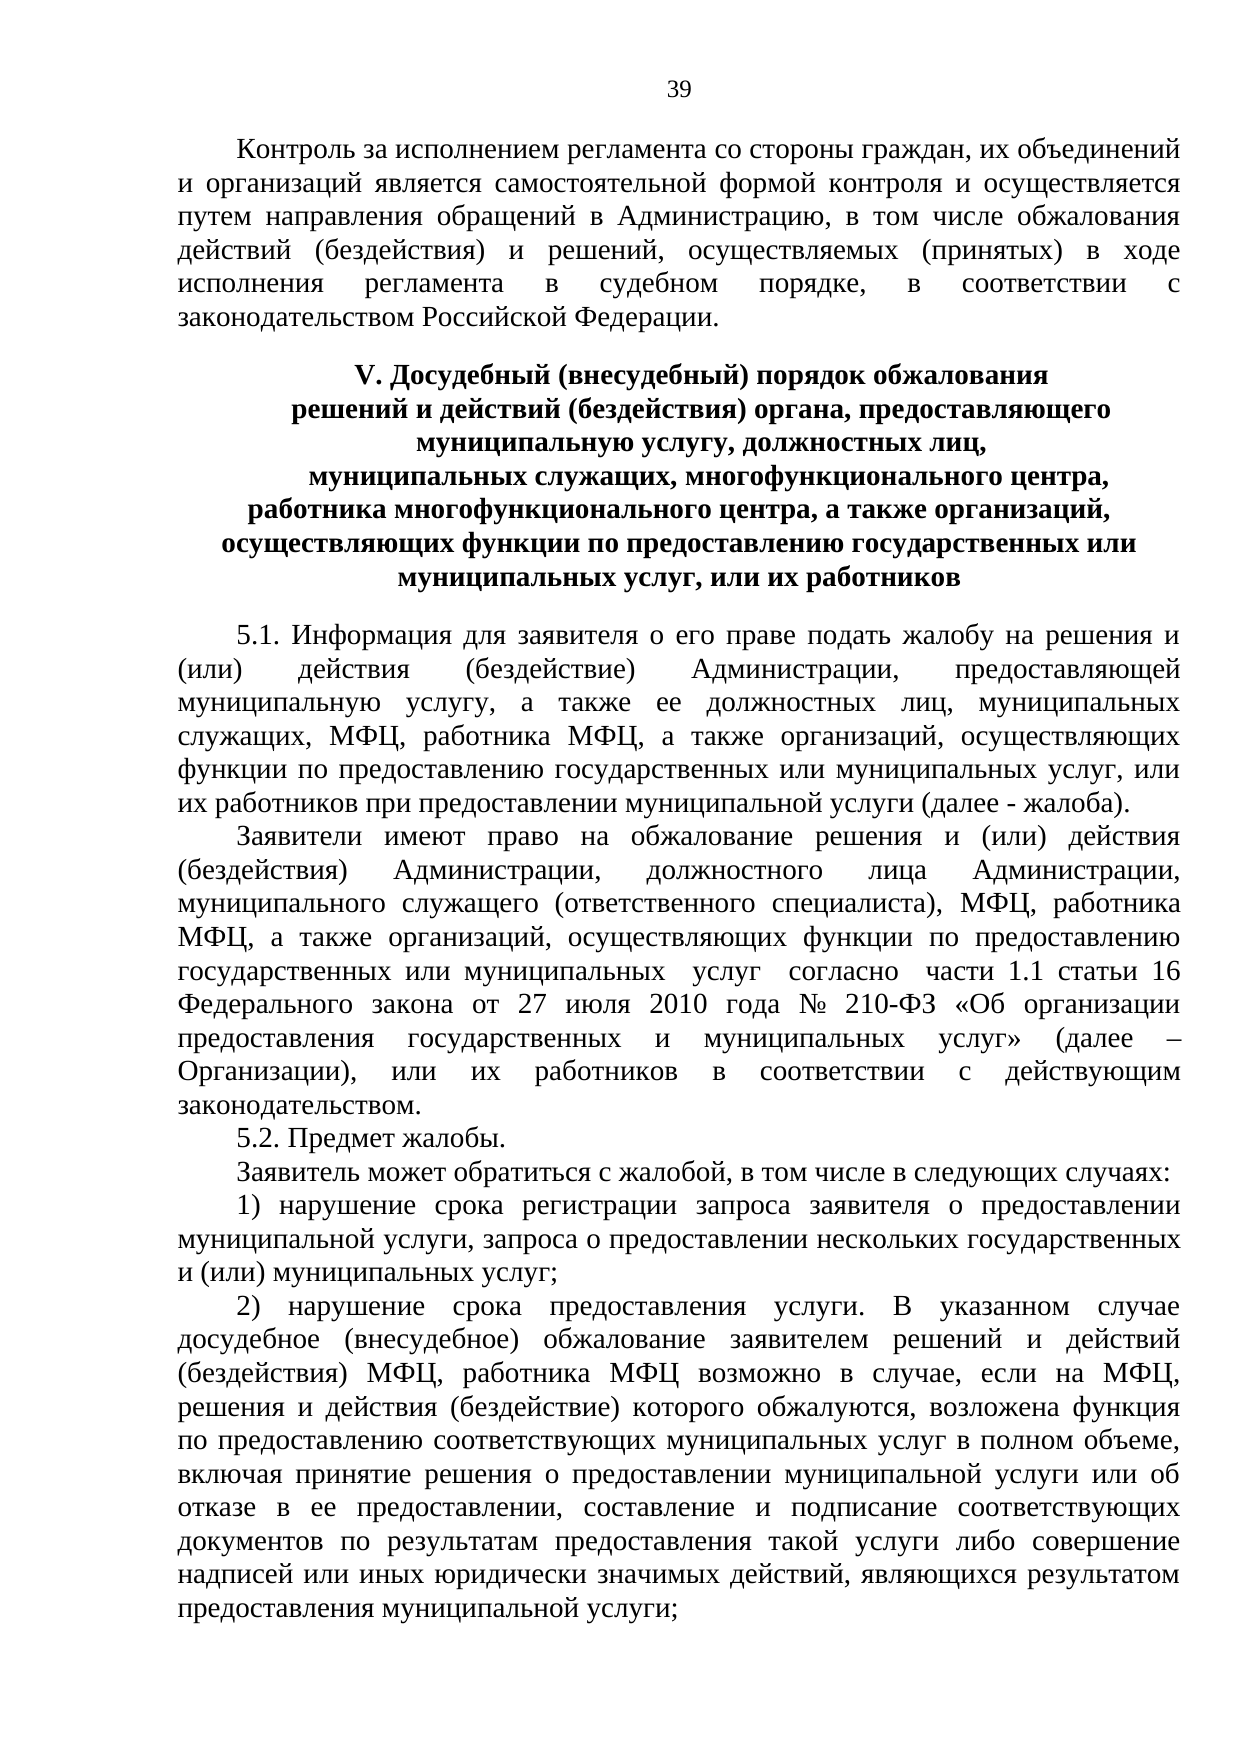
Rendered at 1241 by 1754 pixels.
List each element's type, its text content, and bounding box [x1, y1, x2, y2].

text Заявители имеют право на обжалование решения и (или) действия (бездействия) Администрации, должностного лица Администрации, муниципального служащего (ответственного специалиста), МФЦ, работника МФЦ, а также организаций, осуществляющих функции по предоставлению государственных или муниципальных услуг согласно части 1.1 статьи 16 Федерального закона от 27 июля 2010 года № 210-ФЗ «Об организации предоставления государственных и муниципальных услуг» (далее – Организации), или их работников в соответствии с действующим законодательством. [177, 818, 1181, 1120]
text муниципальных служащих, многофункционального центра, работника многофункционального центра, а также организаций, осуществляющих функции по предоставлению государственных или муниципальных услуг, или их работников [177, 458, 1181, 592]
text 5.2. Предмет жалобы. [177, 1120, 1181, 1154]
text V. Досудебный (внесудебный) порядок обжалования [221, 357, 1181, 391]
text Контроль за исполнением регламента со стороны граждан, их объединений и организаций является самостоятельной формой контроля и осуществляется путем направления обращений в Администрацию, в том числе обжалования действий (бездействия) и решений, осуществляемых (принятых) в ходе исполнения регламента в судебном порядке, в соответствии с законодательством Российской Федерации. [177, 131, 1181, 332]
text 5.1. Информация для заявителя о его праве подать жалобу на решения и (или) действия (бездействие) Администрации, предоставляющей муниципальную услугу, а также ее должностных лиц, муниципальных служащих, МФЦ, работника МФЦ, а также организаций, осуществляющих функции по предоставлению государственных или муниципальных услуг, или их работников при предоставлении муниципальной услуги (далее - жалоба). [177, 617, 1181, 818]
text Заявитель может обратиться с жалобой, в том числе в следующих случаях: [177, 1154, 1181, 1187]
text решений и действий (бездействия) органа, предоставляющего муниципальную услугу, должностных лиц, [221, 391, 1181, 458]
text 2) нарушение срока предоставления услуги. В указанном случае досудебное (внесудебное) обжалование заявителем решений и действий (бездействия) МФЦ, работника МФЦ возможно в случае, если на МФЦ, решения и действия (бездействие) которого обжалуются, возложена функция по предоставлению соответствующих муниципальных услуг в полном объеме, включая принятие решения о предоставлении муниципальной услуги или об отказе в ее предоставлении, составление и подписание соответствующих документов по результатам предоставления такой услуги либо совершение надписей или иных юридически значимых действий, являющихся результатом предоставления муниципальной услуги; [177, 1288, 1181, 1623]
text 1) нарушение срока регистрации запроса заявителя о предоставлении муниципальной услуги, запроса о предоставлении нескольких государственных и (или) муниципальных услуг; [177, 1187, 1181, 1288]
